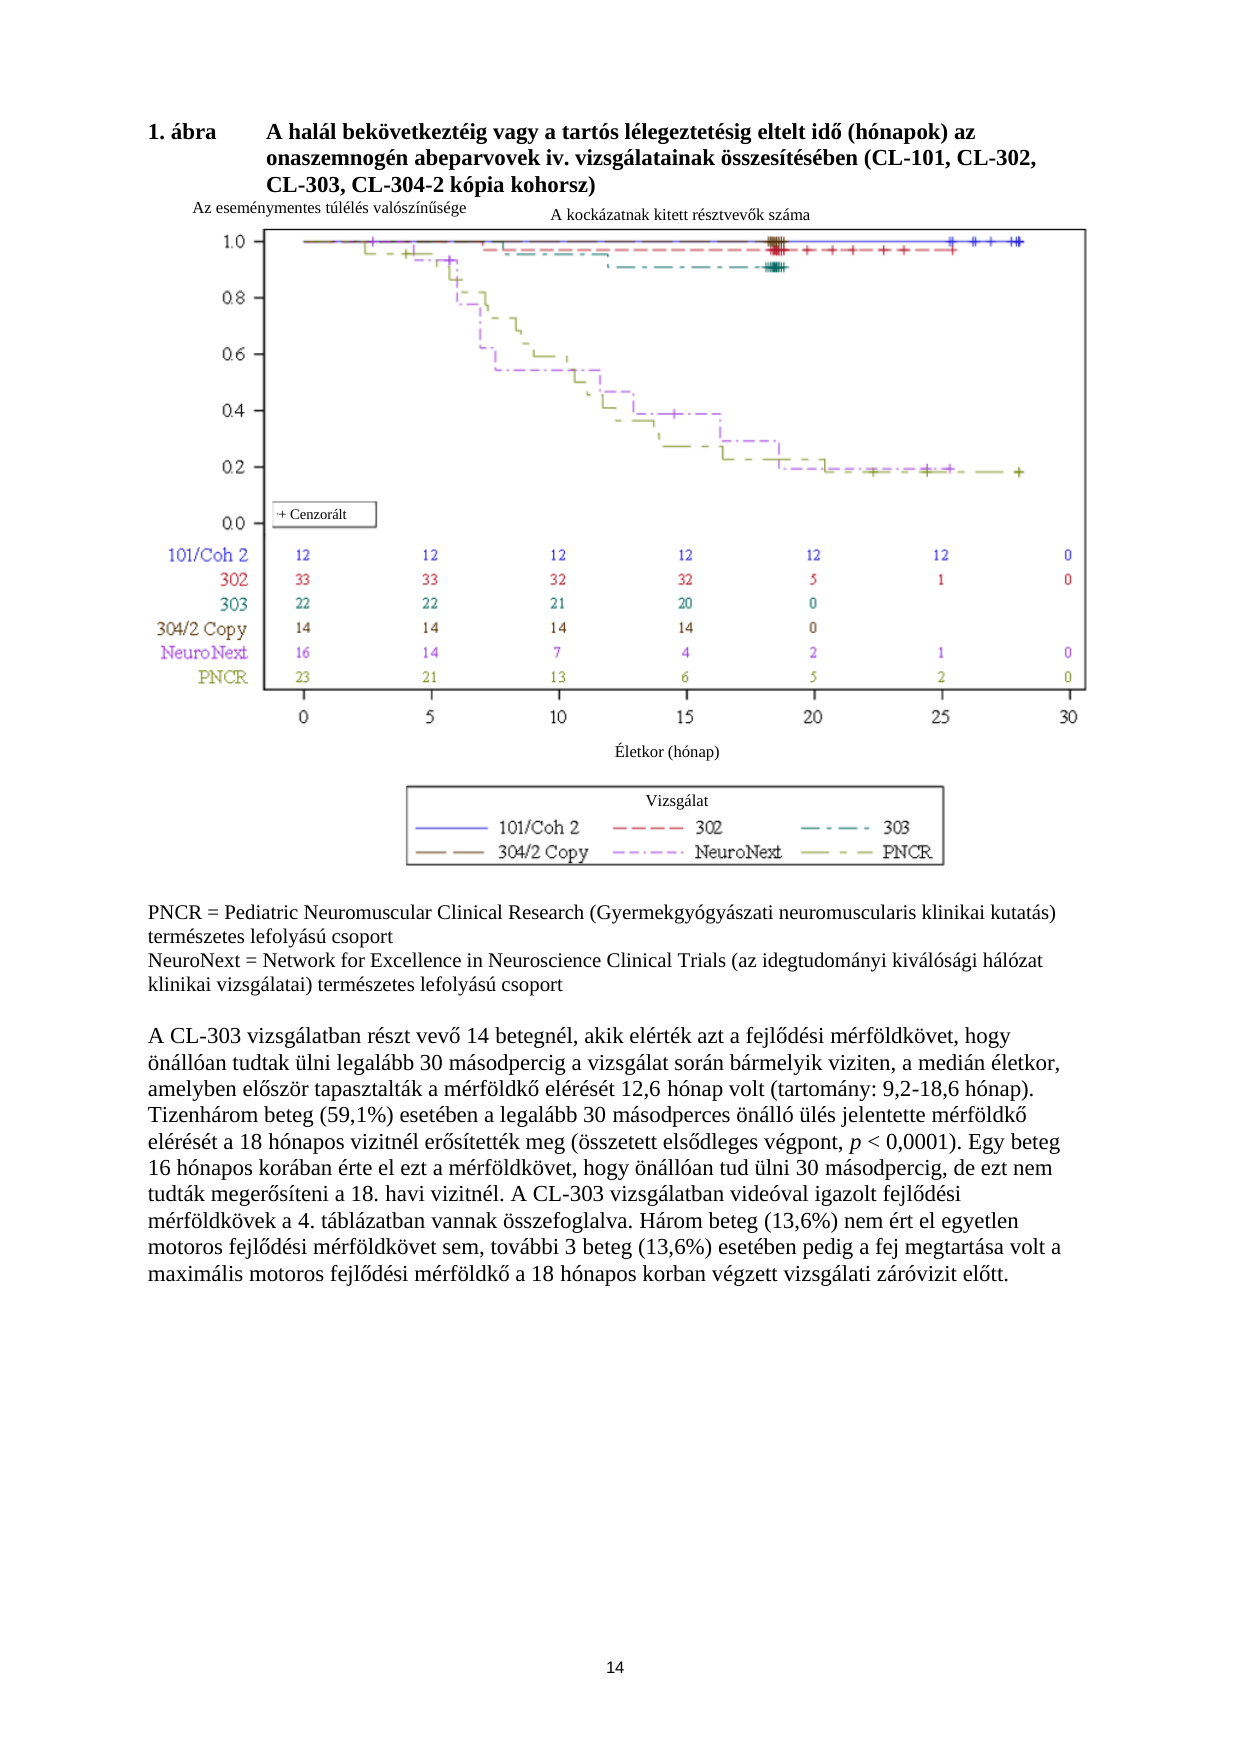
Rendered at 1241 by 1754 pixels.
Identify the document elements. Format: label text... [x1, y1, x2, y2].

picture [147, 223, 1093, 874]
text A CL-303 vizsgálatban részt vevő 14 betegnél, akik elérték azt a fejlődési mérföldkövet, hogy önállóan tudtak ülni legalább 30 másodpercig a vizsgálat során bármelyik viziten, a medián életkor, amelyben először tapasztalták a mérföldkő elérését 12,6 hónap volt (tartomány: 9,2-18,6 hónap). Tizenhárom beteg (59,1%) esetében a legalább 30 másodperces önálló ülés jelentette mérföldkő elérését a 18 hónapos vizitnél erősítették meg (összetett elsődleges végpont, p < 0,0001). Egy beteg 16 hónapos korában érte el ezt a mérföldkövet, hogy önállóan tud ülni 30 másodpercig, de ezt nem tudták megerősíteni a 18. havi vizitnél. A CL-303 vizsgálatban videóval igazolt fejlődési mérföldkövek a 4. táblázatban vannak összefoglalva. Három beteg (13,6%) nem ért el egyetlen motoros fejlődési mérföldkövet sem, további 3 beteg (13,6%) esetében pedig a fej megtartása volt a maximális motoros fejlődési mérföldkő a 18 hónapos korban végzett vizsgálati záróvizit előtt. [148, 1022, 1092, 1286]
text NeuroNext = Network for Excellence in Neuroscience Clinical Trials (az idegtudományi kiválósági hálózat klinikai vizsgálatai) természetes lefolyású csoport [148, 948, 1092, 996]
text 1. ábra A halál bekövetkeztéig vagy a tartós lélegeztetésig eltelt idő (hónapok) az onaszemnogén abeparvovek iv. vizsgálatainak összesítésében (CL-101, CL-302, CL-303, CL-304-2 kópia kohorsz) [148, 118, 1092, 197]
text PNCR = Pediatric Neuromuscular Clinical Research (Gyermekgyógyászati neuromuscularis klinikai kutatás) természetes lefolyású csoport [148, 900, 1092, 948]
